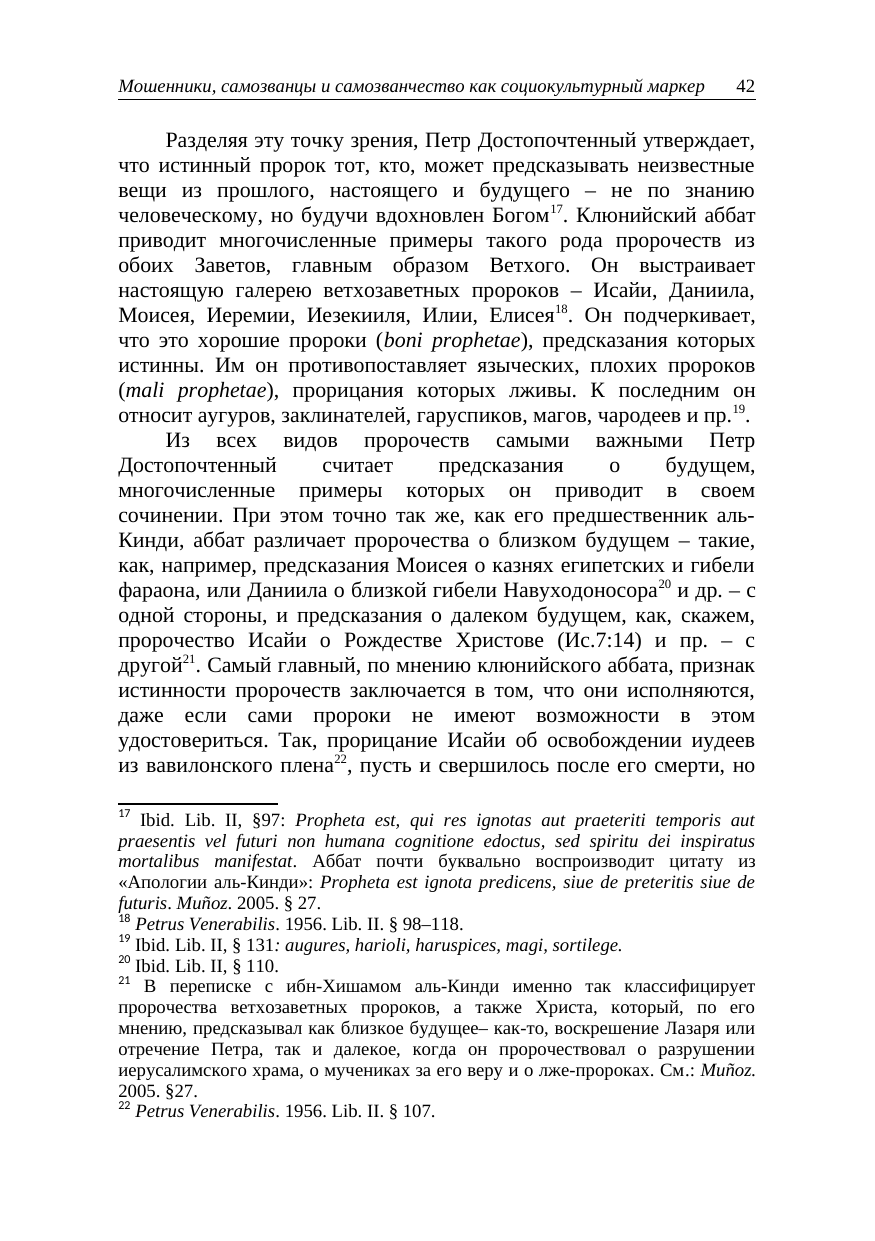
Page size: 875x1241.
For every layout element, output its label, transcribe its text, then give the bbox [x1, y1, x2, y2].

text Из всех видов пророчеств самыми важными Петр Достопочтенный считает предсказания о будущем, многочисленные примеры которых он приводит в своем сочинении. При этом точно так же, как его предшественник аль-Кинди, аббат различает пророчества о близком будущем – такие, как, например, предсказания Моисея о казнях египетских и гибели фараона, или Даниила о близкой гибели Навуходоносора и др. – с одной стороны, и предсказания о далеком будущем, как, скажем, пророчество Исайи о Рождестве Христове (Ис.7:14) и пр. – с другой. Самый главный, по мнению клюнийского аббата, признак истинности пророчеств заключается в том, что они исполняются, даже если сами пророки не имеют возможности в этом удостовериться. Так, прорицание Исайи об освобождении иудеев из вавилонского плена, пусть и свершилось после его смерти, но исполнилось. Предсказание о вознесении Илии в огненной колеснице на небеса также осуществились, причем пророк до последнего момента не знал, случится ли это или нет. Точно так же исполнились и новозаветные пророчества Павла. Все они осуществились потому, что были истинными. [118, 428, 756, 778]
text Разделяя эту точку зрения, Петр Достопочтенный утверждает, что истинный пророк тот, кто, может предсказывать неизвестные вещи из прошлого, настоящего и будущего – не по знанию человеческому, но будучи вдохновлен Богом. Клюнийский аббат приводит многочисленные примеры такого рода пророчеств из обоих Заветов, главным образом Ветхого. Он выстраивает настоящую галерею ветхозаветных пророков – Исайи, Даниила, Моисея, Иеремии, Иезекииля, Илии, Елисея. Он подчеркивает, что это хорошие пророки (boni prophetae), предсказания которых истинны. Им он противопоставляет языческих, плохих пророков (mali prophetae), прорицания которых лживы. К последним он относит аугуров, заклинателей, гаруспиков, магов, чародеев и пр.. [118, 128, 756, 428]
